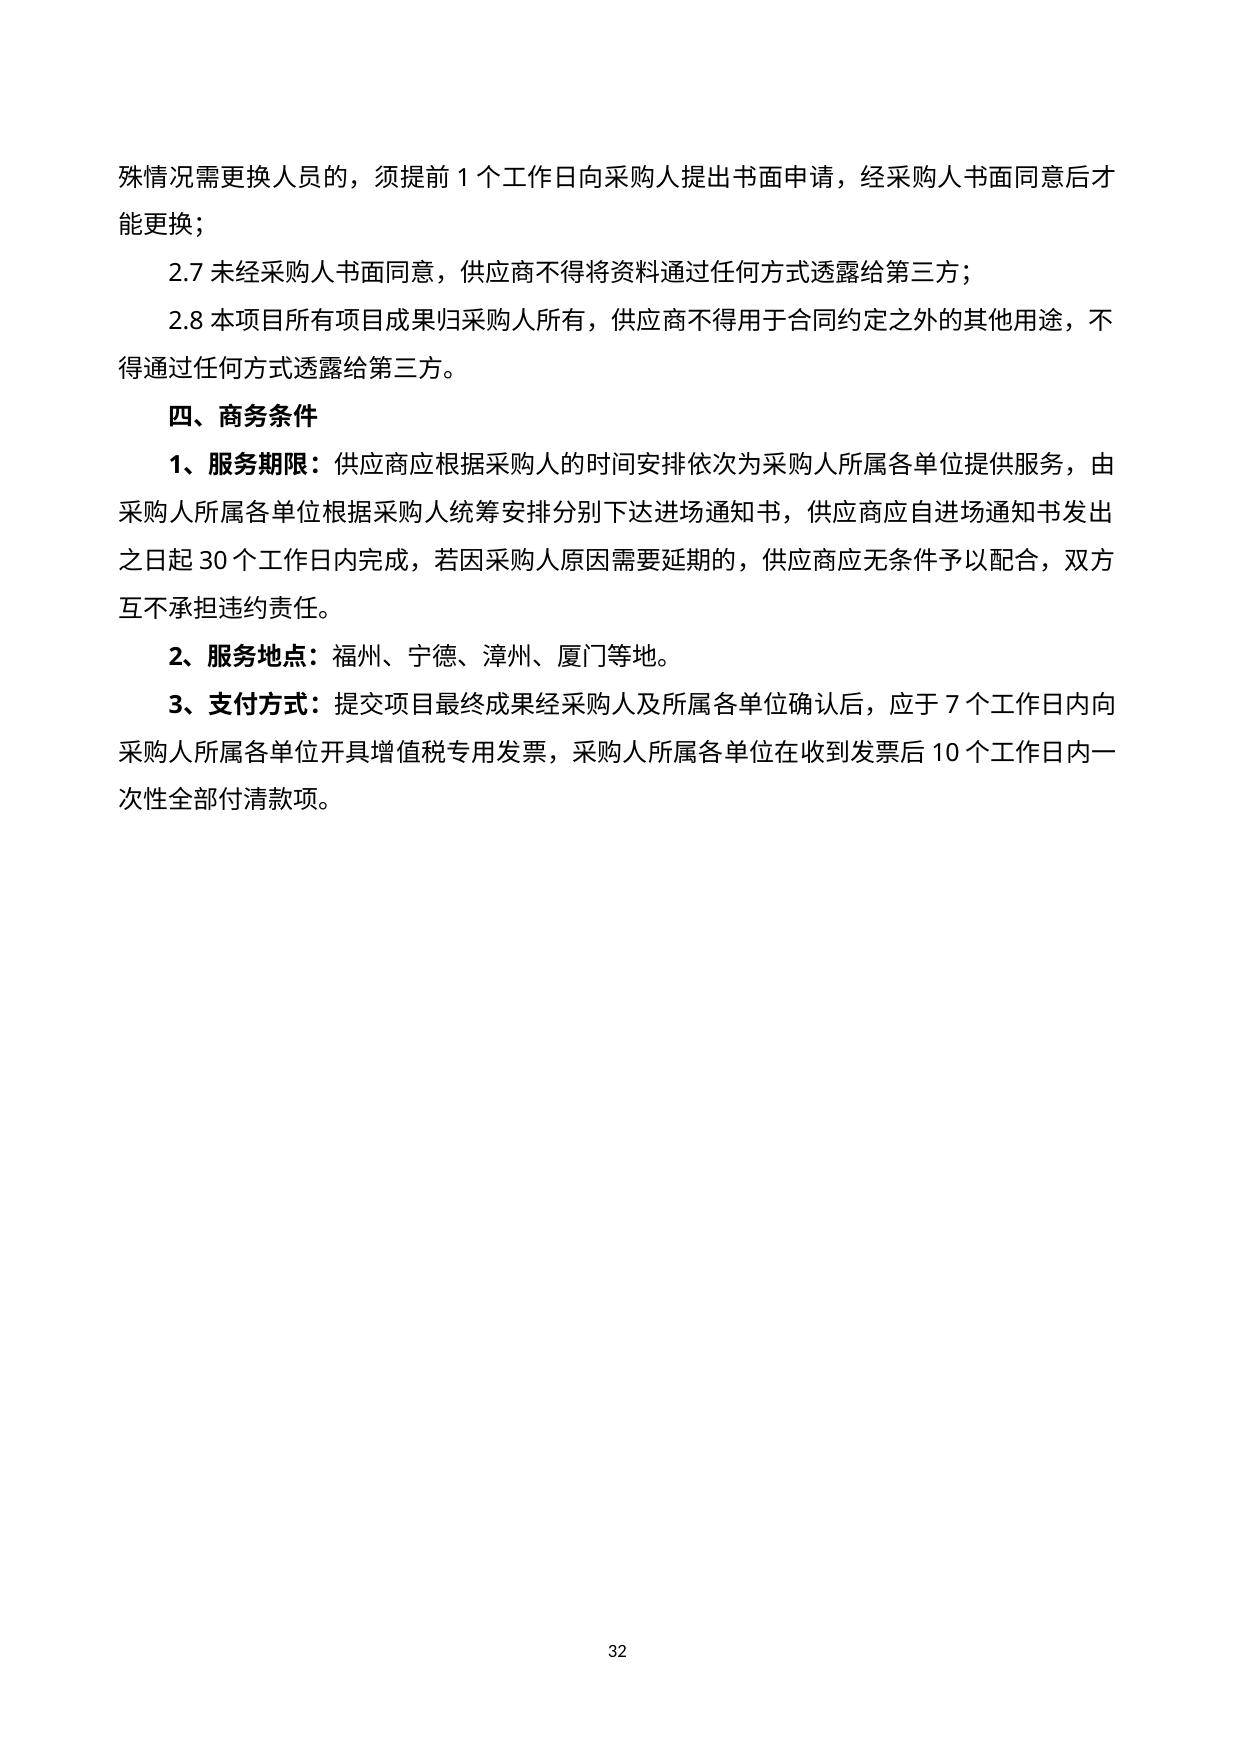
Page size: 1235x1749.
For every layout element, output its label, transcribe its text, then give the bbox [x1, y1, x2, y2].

list 商务条件 [118, 387, 1116, 435]
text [118, 148, 1116, 243]
text 2.7 未经采购人书面同意，供应商不得将资料通过任何方式透露给第三方； [118, 243, 1116, 291]
text 3、支付方式：提交项目最终成果经采购人及所属各单位确认后，应于7个工作日内向采购人所属各单位开具增值税专用发票，采购人所属各单位在收到发票后10个工作日内一次性全部付清款项。 [118, 675, 1116, 818]
text 2.8 本项目所有项目成果归采购人所有，供应商不得用于合同约定之外的其他用途，不得通过任何方式透露给第三方。 [118, 291, 1116, 387]
text 1、服务期限：供应商应根据采购人的时间安排依次为采购人所属各单位提供服务，由采购人所属各单位根据采购人统筹安排分别下达进场通知书，供应商应自进场通知书发出之日起30个工作日内完成，若因采购人原因需要延期的，供应商应无条件予以配合，双方互不承担违约责任。 [118, 435, 1116, 627]
text 2、服务地点：福州、宁德、漳州、厦门等地。 [118, 627, 1116, 675]
